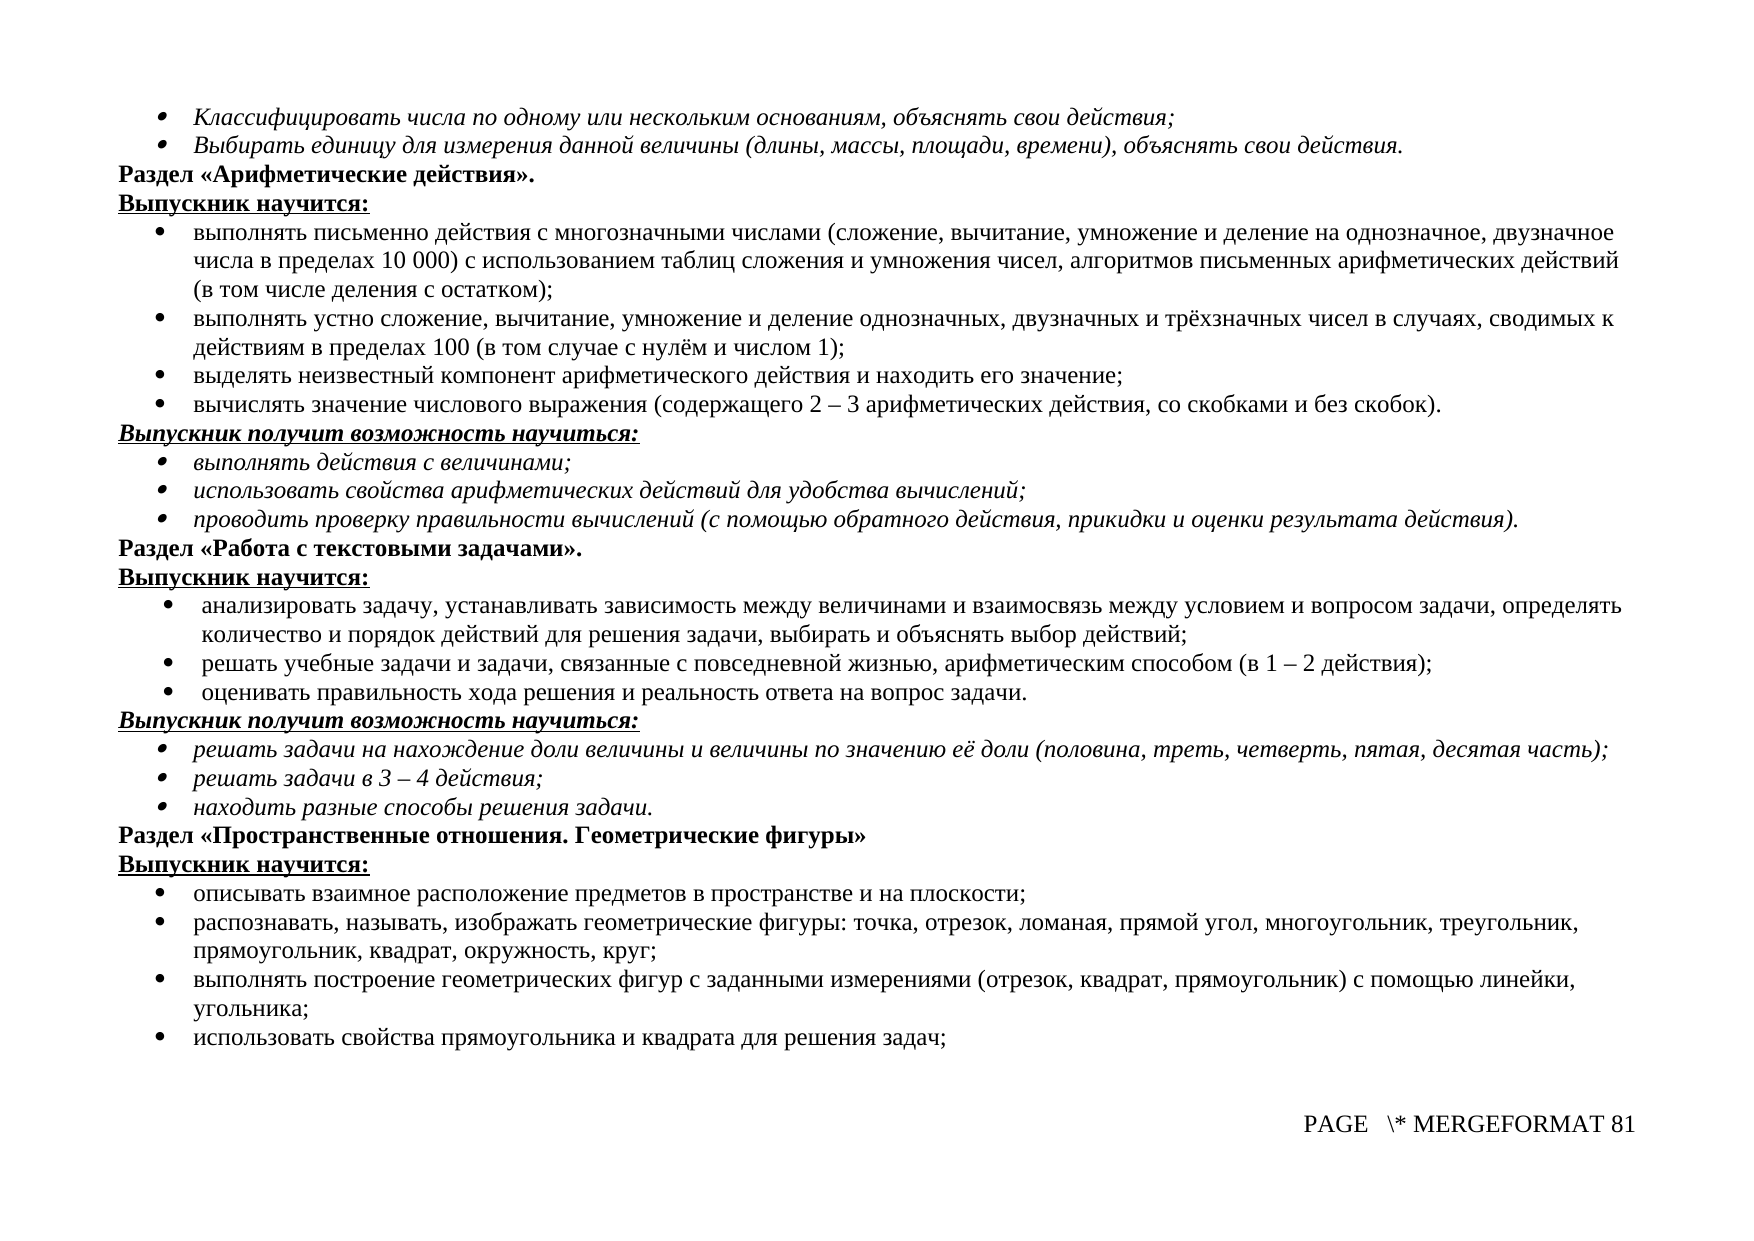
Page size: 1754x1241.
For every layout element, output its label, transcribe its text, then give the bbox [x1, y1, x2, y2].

list вычислять значение числового выражения (содержащего 2 – 3 арифметических действия, со скобками и без скобок). [156, 389, 1636, 418]
list распознавать, называть, изображать геометрические фигуры: точка, отрезок, ломаная, прямой угол, многоугольник, треугольник, прямоугольник, квадрат, окружность, круг; [156, 907, 1636, 964]
text Выпускник научится: [118, 562, 1636, 591]
list Выбирать единицу для измерения данной величины (длины, массы, площади, времени), объяснять свои действия. [156, 131, 1636, 159]
text Раздел «Работа с текстовыми задачами». [118, 533, 1636, 562]
list использовать свойства прямоугольника и квадрата для решения задач; [156, 1022, 1636, 1051]
list использовать свойства арифметических действий для удобства вычислений; [156, 476, 1636, 504]
list оценивать правильность хода решения и реальность ответа на вопрос задачи. [164, 677, 1636, 706]
list проводить проверку правильности вычислений (с помощью обратного действия, прикидки и оценки результата действия). [156, 504, 1636, 533]
list выделять неизвестный компонент арифметического действия и находить его значение; [156, 361, 1636, 389]
list Классифицировать числа по одному или нескольким основаниям, объяснять свои действия; [156, 102, 1636, 131]
text Выпускник научится: [118, 188, 1636, 217]
text Раздел «Пространственные отношения. Геометрические фигуры» [118, 821, 1636, 849]
text Выпускник научится: [118, 849, 1636, 878]
list выполнять построение геометрических фигур с заданными измерениями (отрезок, квадрат, прямоугольник) с помощью линейки, угольника; [156, 964, 1636, 1022]
list выполнять действия с величинами; [156, 447, 1636, 476]
list решать учебные задачи и задачи, связанные с повседневной жизнью, арифметическим способом (в 1 – 2 действия); [164, 648, 1636, 677]
text Выпускник получит возможность научиться: [118, 706, 1636, 734]
list решать задачи на нахождение доли величины и величины по значению её доли (половина, треть, четверть, пятая, десятая часть); [156, 734, 1636, 763]
list анализировать задачу, устанавливать зависимость между величинами и взаимосвязь между условием и вопросом задачи, определять количество и порядок действий для решения задачи, выбирать и объяснять выбор действий; [164, 591, 1636, 648]
text Выпускник получит возможность научиться: [118, 418, 1636, 447]
list описывать взаимное расположение предметов в пространстве и на плоскости; [156, 878, 1636, 907]
list выполнять письменно действия с многозначными числами (сложение, вычитание, умножение и деление на однозначное, двузначное числа в пределах 10 000) с использованием таблиц сложения и умножения чисел, алгоритмов письменных арифметических действий (в том числе деления с остатком); [156, 217, 1636, 303]
text Раздел «Арифметические действия». [118, 159, 1636, 188]
list находить разные способы решения задачи. [156, 792, 1636, 821]
list решать задачи в 3 – 4 действия; [156, 763, 1636, 792]
list выполнять устно сложение, вычитание, умножение и деление однозначных, двузначных и трёхзначных чисел в случаях, сводимых к действиям в пределах 100 (в том случае с нулём и числом 1); [156, 303, 1636, 361]
